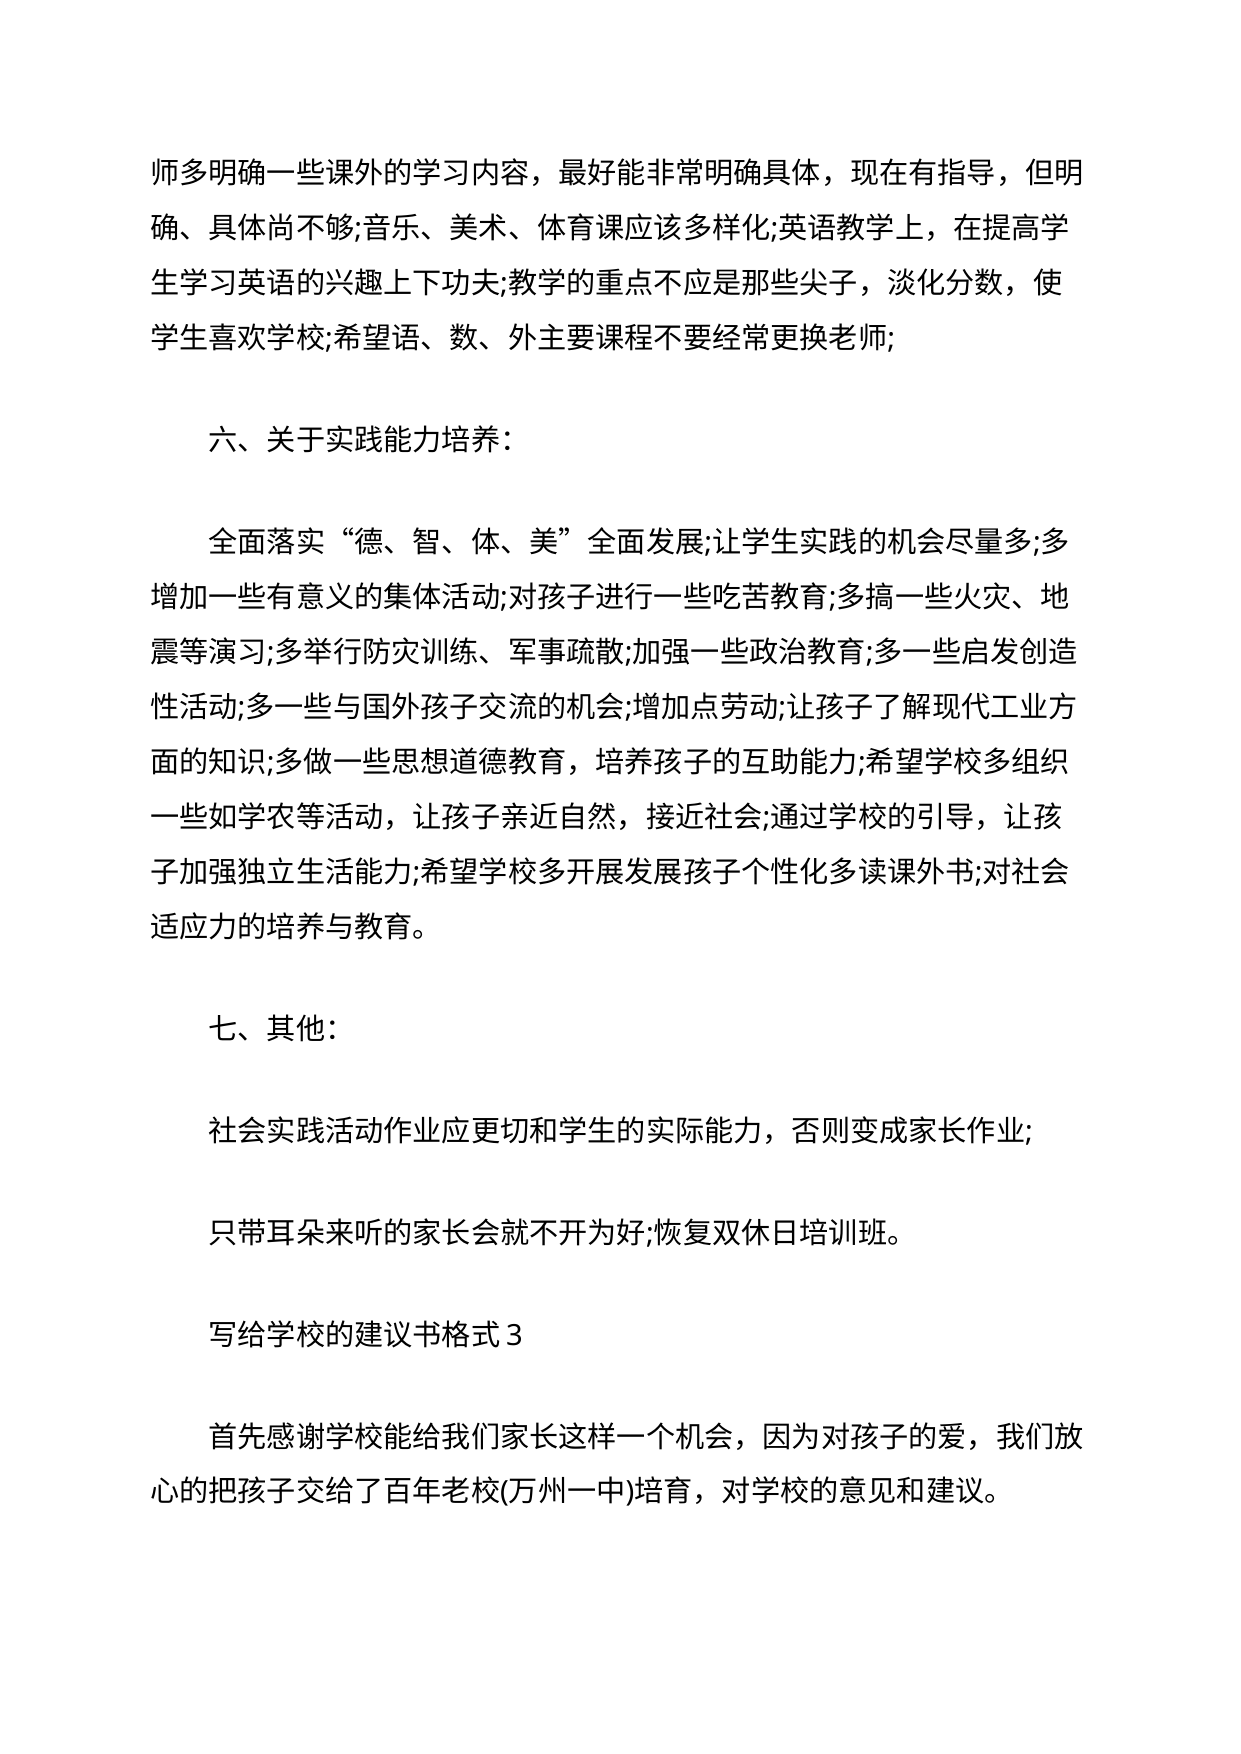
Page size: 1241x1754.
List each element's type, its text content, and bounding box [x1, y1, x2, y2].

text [150, 150, 1090, 357]
text 社会实践活动作业应更切和学生的实际能力，否则变成家长作业; [150, 1107, 1090, 1149]
text 全面落实“德、智、体、美”全面发展;让学生实践的机会尽量多;多增加一些有意义的集体活动;对孩子进行一些吃苦教育;多搞一些火灾、地震等演习;多举行防灾训练、军事疏散;加强一些政治教育;多一些启发创造性活动;多一些与国外孩子交流的机会;增加点劳动;让孩子了解现代工业方面的知识;多做一些思想道德教育，培养孩子的互助能力;希望学校多组织一些如学农等活动，让孩子亲近自然，接近社会;通过学校的引导，让孩子加强独立生活能力;希望学校多开展发展孩子个性化多读课外书;对社会适应力的培养与教育。 [150, 519, 1090, 946]
text 写给学校的建议书格式3 [150, 1311, 1090, 1353]
text 首先感谢学校能给我们家长这样一个机会，因为对孩子的爱，我们放心的把孩子交给了百年老校(万州一中)培育，对学校的意见和建议。 [150, 1413, 1090, 1510]
text 只带耳朵来听的家长会就不开为好;恢复双休日培训班。 [150, 1209, 1090, 1252]
text 七、其他： [150, 1005, 1090, 1048]
text 六、关于实践能力培养： [150, 417, 1090, 459]
